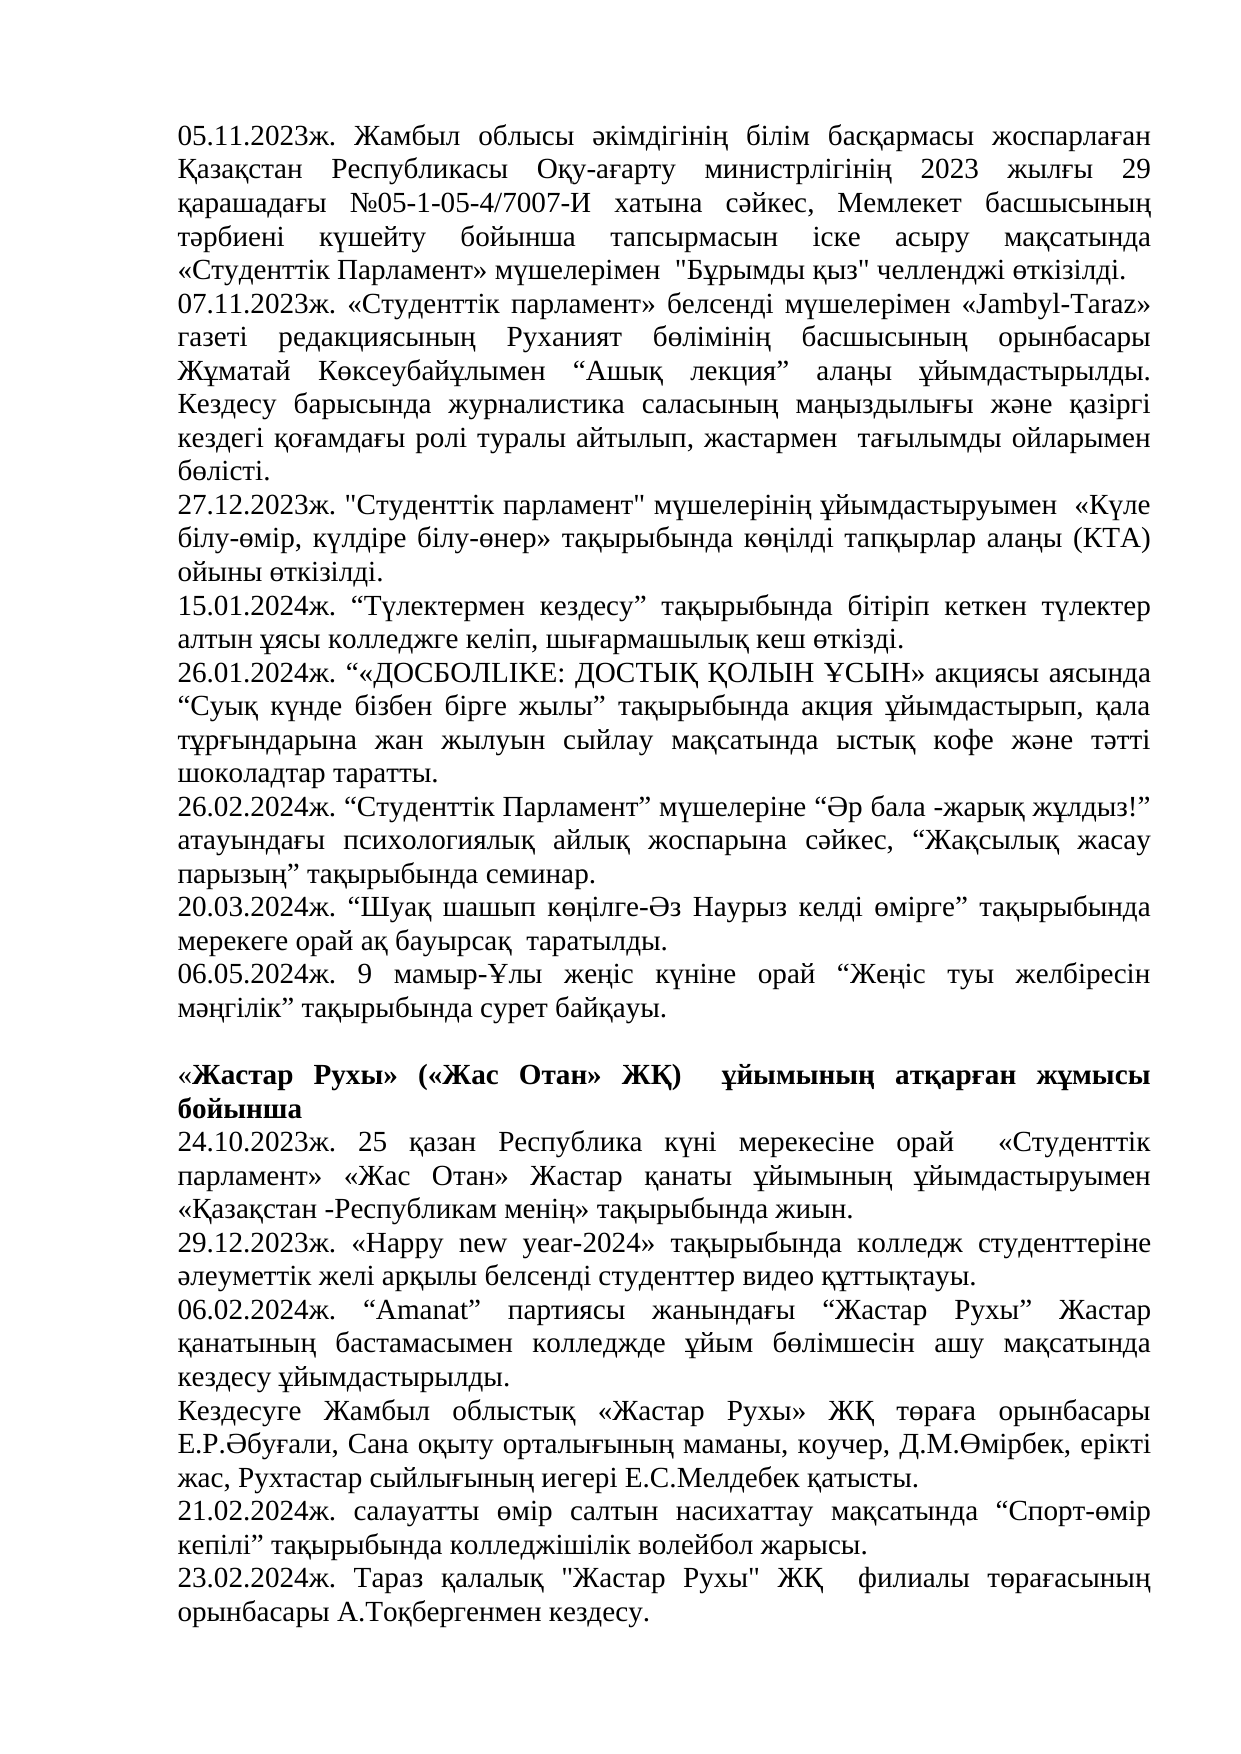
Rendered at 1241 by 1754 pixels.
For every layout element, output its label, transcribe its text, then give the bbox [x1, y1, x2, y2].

text 21.02.2024ж. салауатты өмір салтын насихаттау мақсатында “Спорт-өмір кепілі” тақырыбында колледжішілік волейбол жарысы. [177, 1493, 1152, 1560]
text 05.11.2023ж. Жамбыл облысы әкімдігінің білім басқармасы жоспарлаған Қазақстан Республикасы Оқу-ағарту министрлігінің 2023 жылғы 29 қарашадағы №05-1-05-4/7007-И хатына сәйкес, Мемлекет басшысының тәрбиені күшейту бойынша тапсырмасын іске асыру мақсатында «Студенттік Парламент» мүшелерімен "Бұрымды қыз" челленджі өткізілді. [177, 118, 1152, 286]
text 26.02.2024ж. “Студенттік Парламент” мүшелеріне “Әр бала -жарық жұлдыз!” атауындағы психологиялық айлық жоспарына сәйкес, “Жақсылық жасау парызың” тақырыбында семинар. [177, 789, 1152, 889]
text 06.02.2024ж. “Amanat” партиясы жанындағы “Жастар Рухы” Жастар қанатының бастамасымен колледжде ұйым бөлімшесін ашу мақсатында кездесу ұйымдастырылды. [177, 1292, 1152, 1393]
text «Жастар Рухы» («Жас Отан» ЖҚ) ұйымының атқарған жұмысы бойынша [177, 1057, 1152, 1124]
text 15.01.2024ж. “Түлектермен кездесу” тақырыбында бітіріп кеткен түлектер алтын ұясы колледжге келіп, шығармашылық кеш өткізді. [177, 588, 1152, 655]
text 23.02.2024ж. Тараз қалалық "Жастар Рухы" ЖҚ филиалы төрағасының орынбасары А.Тоқбергенмен кездесу. [177, 1560, 1152, 1627]
text 06.05.2024ж. 9 мамыр-Ұлы жеңіс күніне орай “Жеңіс туы желбіресін мәңгілік” тақырыбында сурет байқауы. [177, 957, 1152, 1024]
text 24.10.2023ж. 25 қазан Республика күні мерекесіне орай «Студенттік парламент» «Жас Отан» Жастар қанаты ұйымының ұйымдастыруымен «Қазақстан -Республикам менің» тақырыбында жиын. [177, 1124, 1152, 1225]
text Кездесуге Жамбыл облыстық «Жастар Рухы» ЖҚ төраға орынбасары Е.Р.Әбуғали, Сана оқыту орталығының маманы, коучер, Д.М.Өмірбек, ерікті жас, Рухтастар сыйлығының иегері Е.С.Мелдебек қатысты. [177, 1393, 1152, 1493]
text 07.11.2023ж. «Студенттік парламент» белсенді мүшелерімен «Jambyl-Taraz» газеті редакциясының Руханият бөлімінің басшысының орынбасары Жұматай Көксеубайұлымен “Ашық лекция” алаңы ұйымдастырылды. Кездесу барысында журналистика саласының маңыздылығы және қазіргі кездегі қоғамдағы ролі туралы айтылып, жастармен тағылымды ойларымен бөлісті. [177, 286, 1152, 487]
text 29.12.2023ж. «Happy new year-2024» тақырыбында колледж студенттеріне әлеуметтік желі арқылы белсенді студенттер видео құттықтауы. [177, 1225, 1152, 1292]
text 27.12.2023ж. "Студенттік парламент" мүшелерінің ұйымдастыруымен «Күле білу-өмір, күлдіре білу-өнер» тақырыбында көңілді тапқырлар алаңы (КТА) ойыны өткізілді. [177, 487, 1152, 588]
text 20.03.2024ж. “Шуақ шашып көңілге-Әз Наурыз келді өмірге” тақырыбында мерекеге орай ақ бауырсақ таратылды. [177, 889, 1152, 957]
text 26.01.2024ж. “«ДОСБОЛLIKE: ДОСТЫҚ ҚОЛЫН ҰСЫН» акциясы аясында “Суық күнде бізбен бірге жылы” тақырыбында акция ұйымдастырып, қала тұрғындарына жан жылуын сыйлау мақсатында ыстық кофе және тәтті шоколадтар таратты. [177, 655, 1152, 789]
